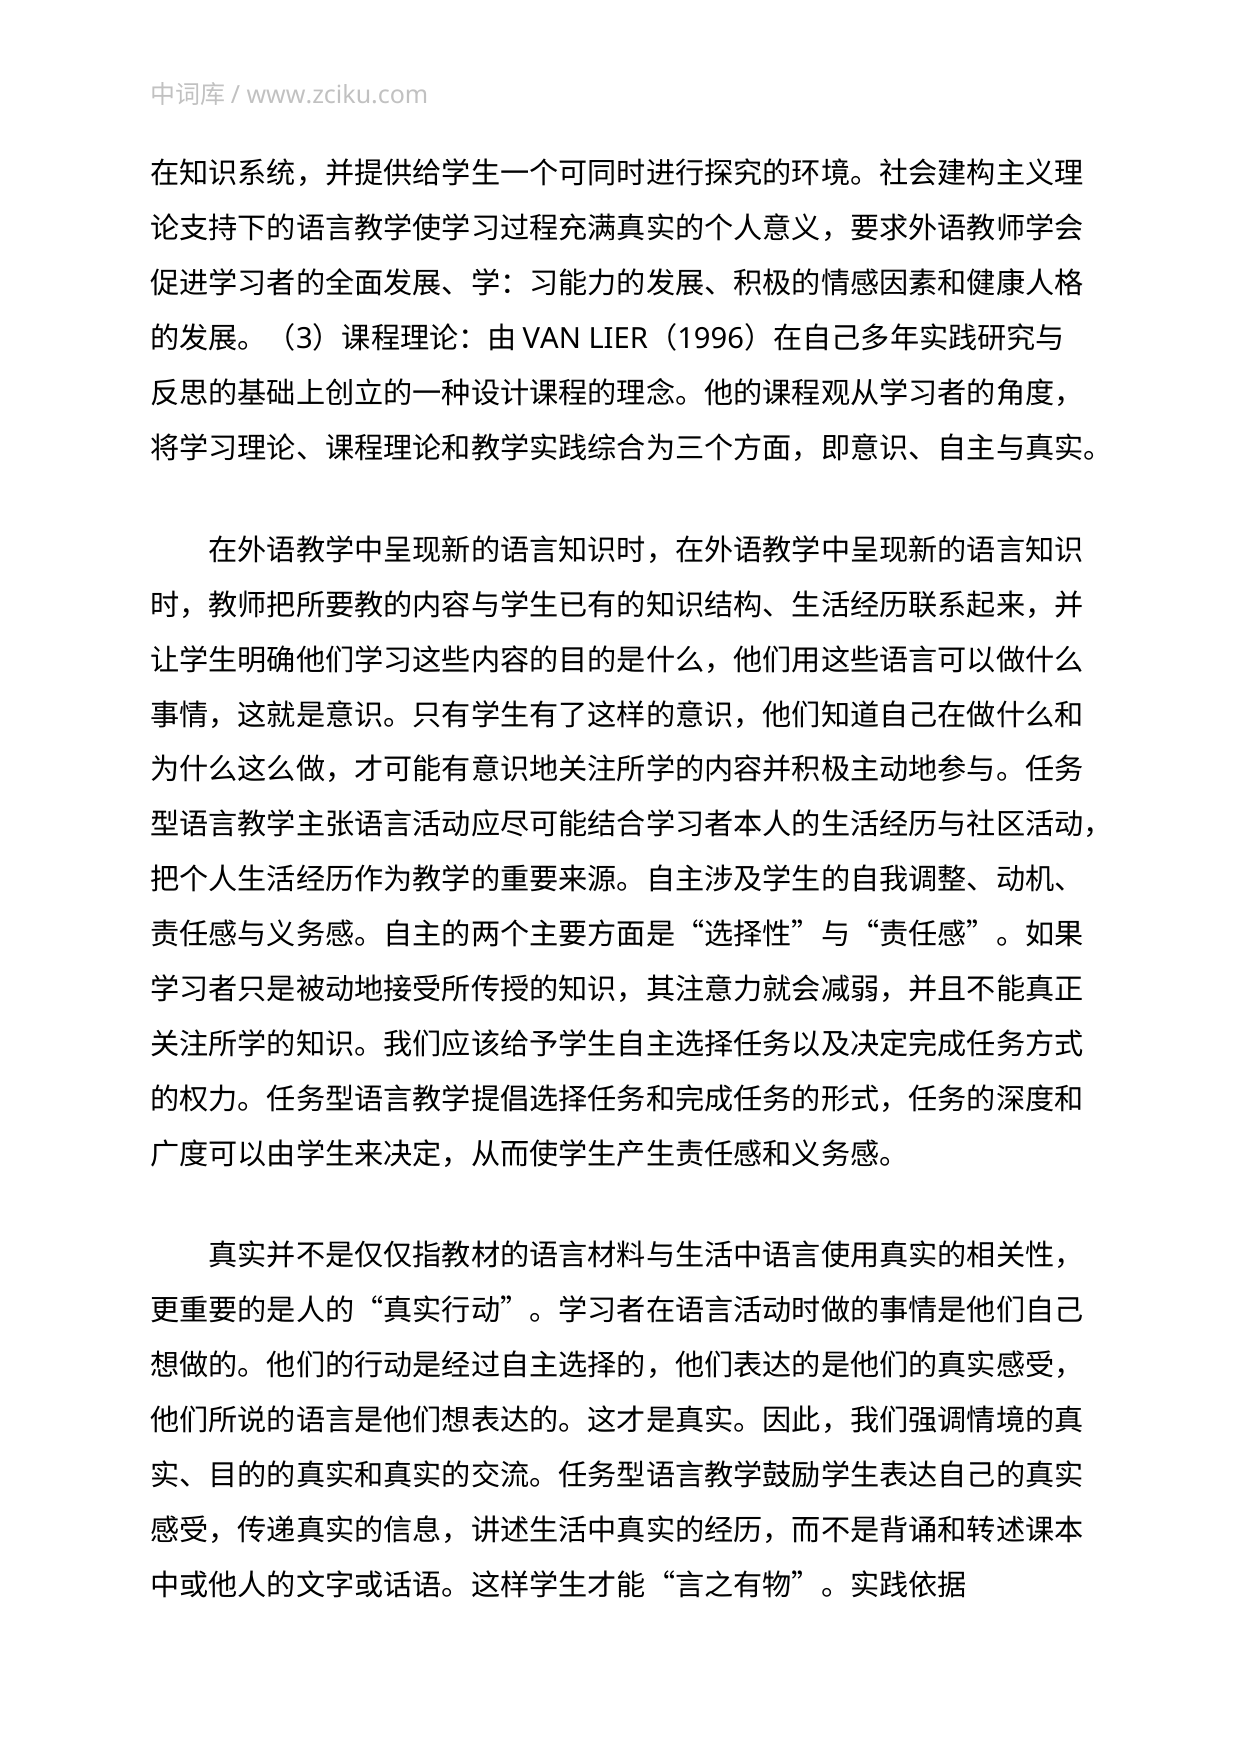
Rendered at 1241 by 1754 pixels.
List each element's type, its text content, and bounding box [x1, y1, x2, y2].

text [150, 150, 1090, 467]
text 真实并不是仅仅指教材的语言材料与生活中语言使用真实的相关性，更重要的是人的“真实行动”。学习者在语言活动时做的事情是他们自己想做的。他们的行动是经过自主选择的，他们表达的是他们的真实感受，他们所说的语言是他们想表达的。这才是真实。因此，我们强调情境的真实、目的的真实和真实的交流。任务型语言教学鼓励学生表达自己的真实感受，传递真实的信息，讲述生活中真实的经历，而不是背诵和转述课本中或他人的文字或话语。这样学生才能“言之有物”。实践依据 [150, 1232, 1090, 1604]
text 在外语教学中呈现新的语言知识时，在外语教学中呈现新的语言知识时，教师把所要教的内容与学生已有的知识结构、生活经历联系起来，并让学生明确他们学习这些内容的目的是什么，他们用这些语言可以做什么事情，这就是意识。只有学生有了这样的意识，他们知道自己在做什么和为什么这么做，才可能有意识地关注所学的内容并积极主动地参与。任务型语言教学主张语言活动应尽可能结合学习者本人的生活经历与社区活动，把个人生活经历作为教学的重要来源。自主涉及学生的自我调整、动机、责任感与义务感。自主的两个主要方面是“选择性”与“责任感”。如果学习者只是被动地接受所传授的知识，其注意力就会减弱，并且不能真正关注所学的知识。我们应该给予学生自主选择任务以及决定完成任务方式 的权力。任务型语言教学提倡选择任务和完成任务的形式，任务的深度和广度可以由学生来决定，从而使学生产生责任感和义务感。 [150, 526, 1090, 1172]
